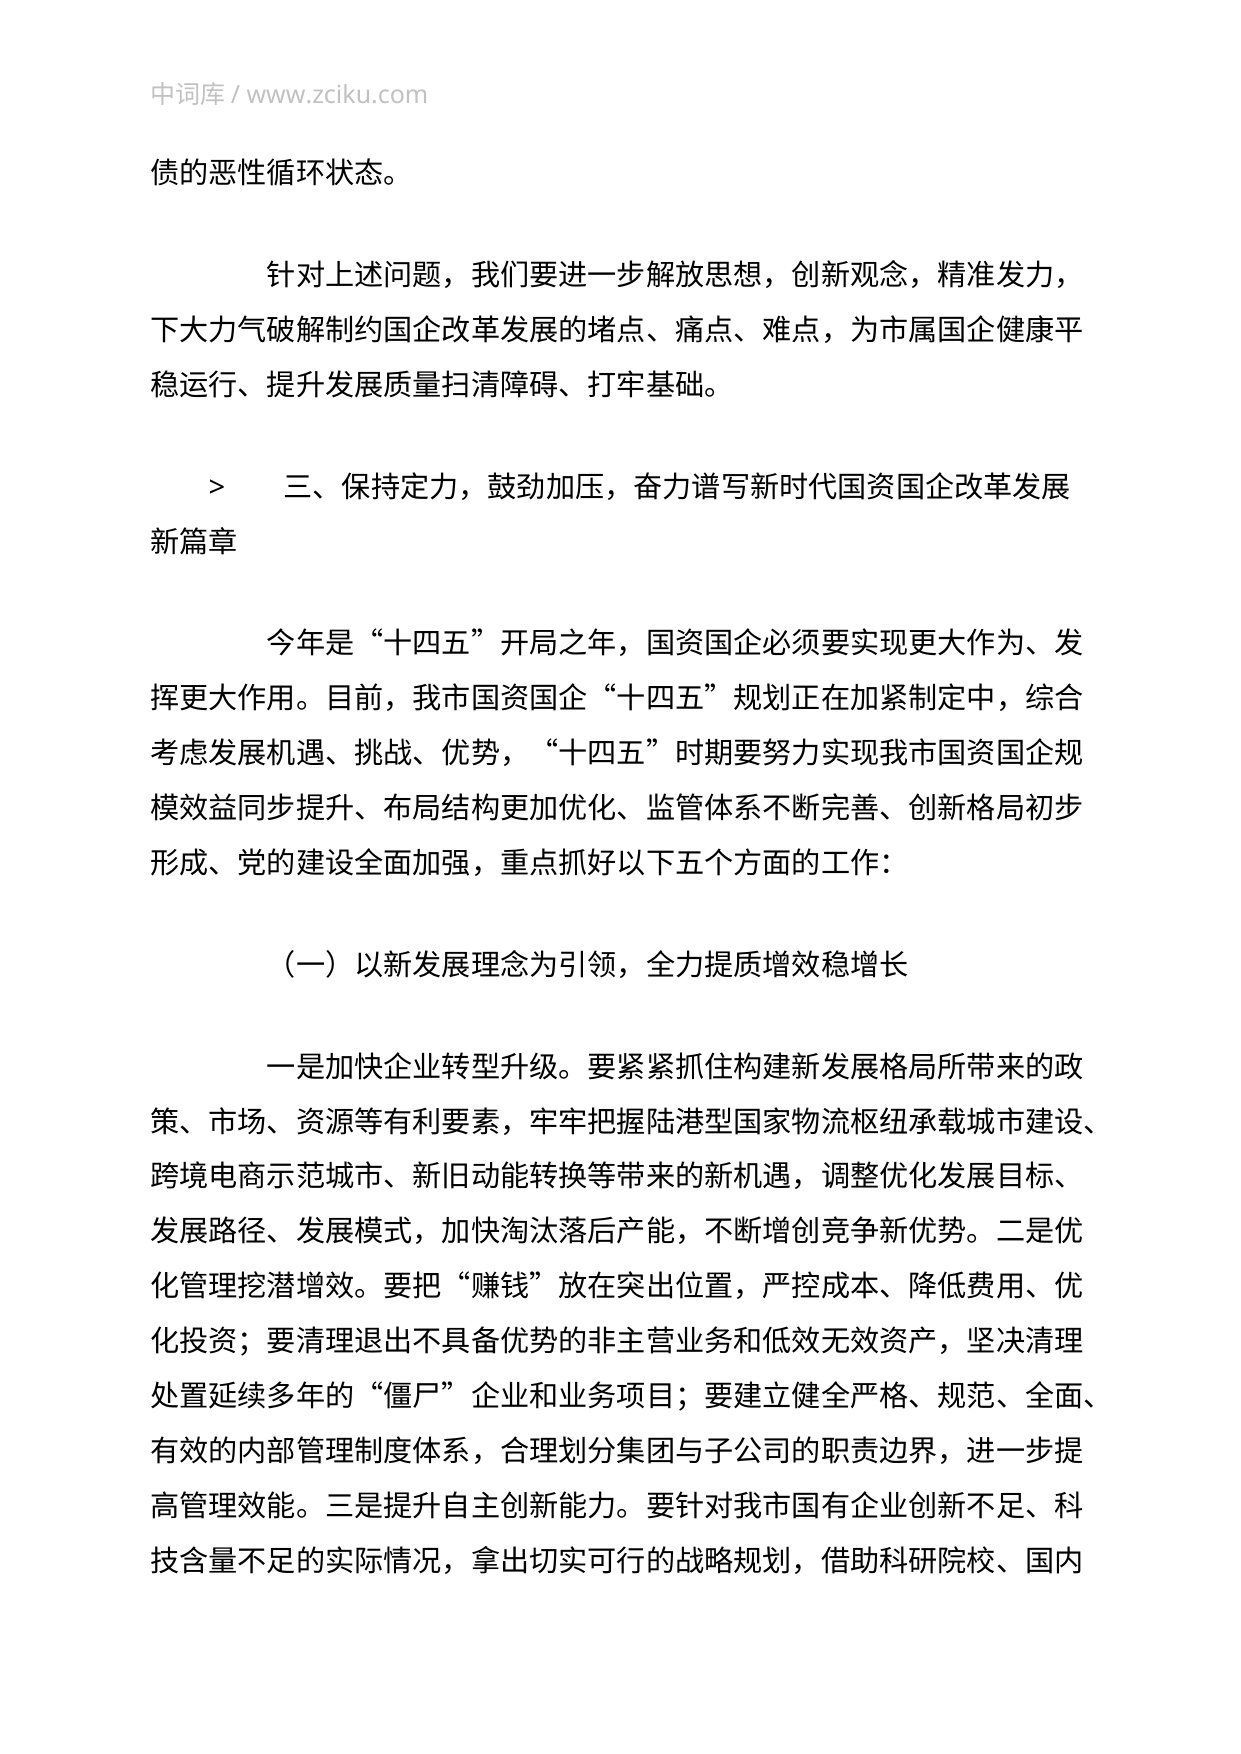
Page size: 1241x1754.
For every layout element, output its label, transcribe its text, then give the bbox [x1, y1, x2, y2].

text 针对上述问题，我们要进一步解放思想，创新观念，精准发力，下大力气破解制约国企改革发展的堵点、痛点、难点，为市属国企健康平稳运行、提升发展质量扫清障碍、打牢基础。 [150, 252, 1090, 404]
text 今年是“十四五”开局之年，国资国企必须要实现更大作为、发挥更大作用。目前，我市国资国企“十四五”规划正在加紧制定中，综合考虑发展机遇、挑战、优势，“十四五”时期要努力实现我市国资国企规模效益同步提升、布局结构更加优化、监管体系不断完善、创新格局初步形成、党的建设全面加强，重点抓好以下五个方面的工作： [150, 620, 1090, 882]
text > 三、保持定力，鼓劲加压，奋力谱写新时代国资国企改革发展新篇章 [150, 463, 1090, 561]
text （一）以新发展理念为引领，全力提质增效稳增长 [150, 941, 1090, 984]
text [150, 1043, 1090, 1579]
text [150, 150, 1090, 192]
